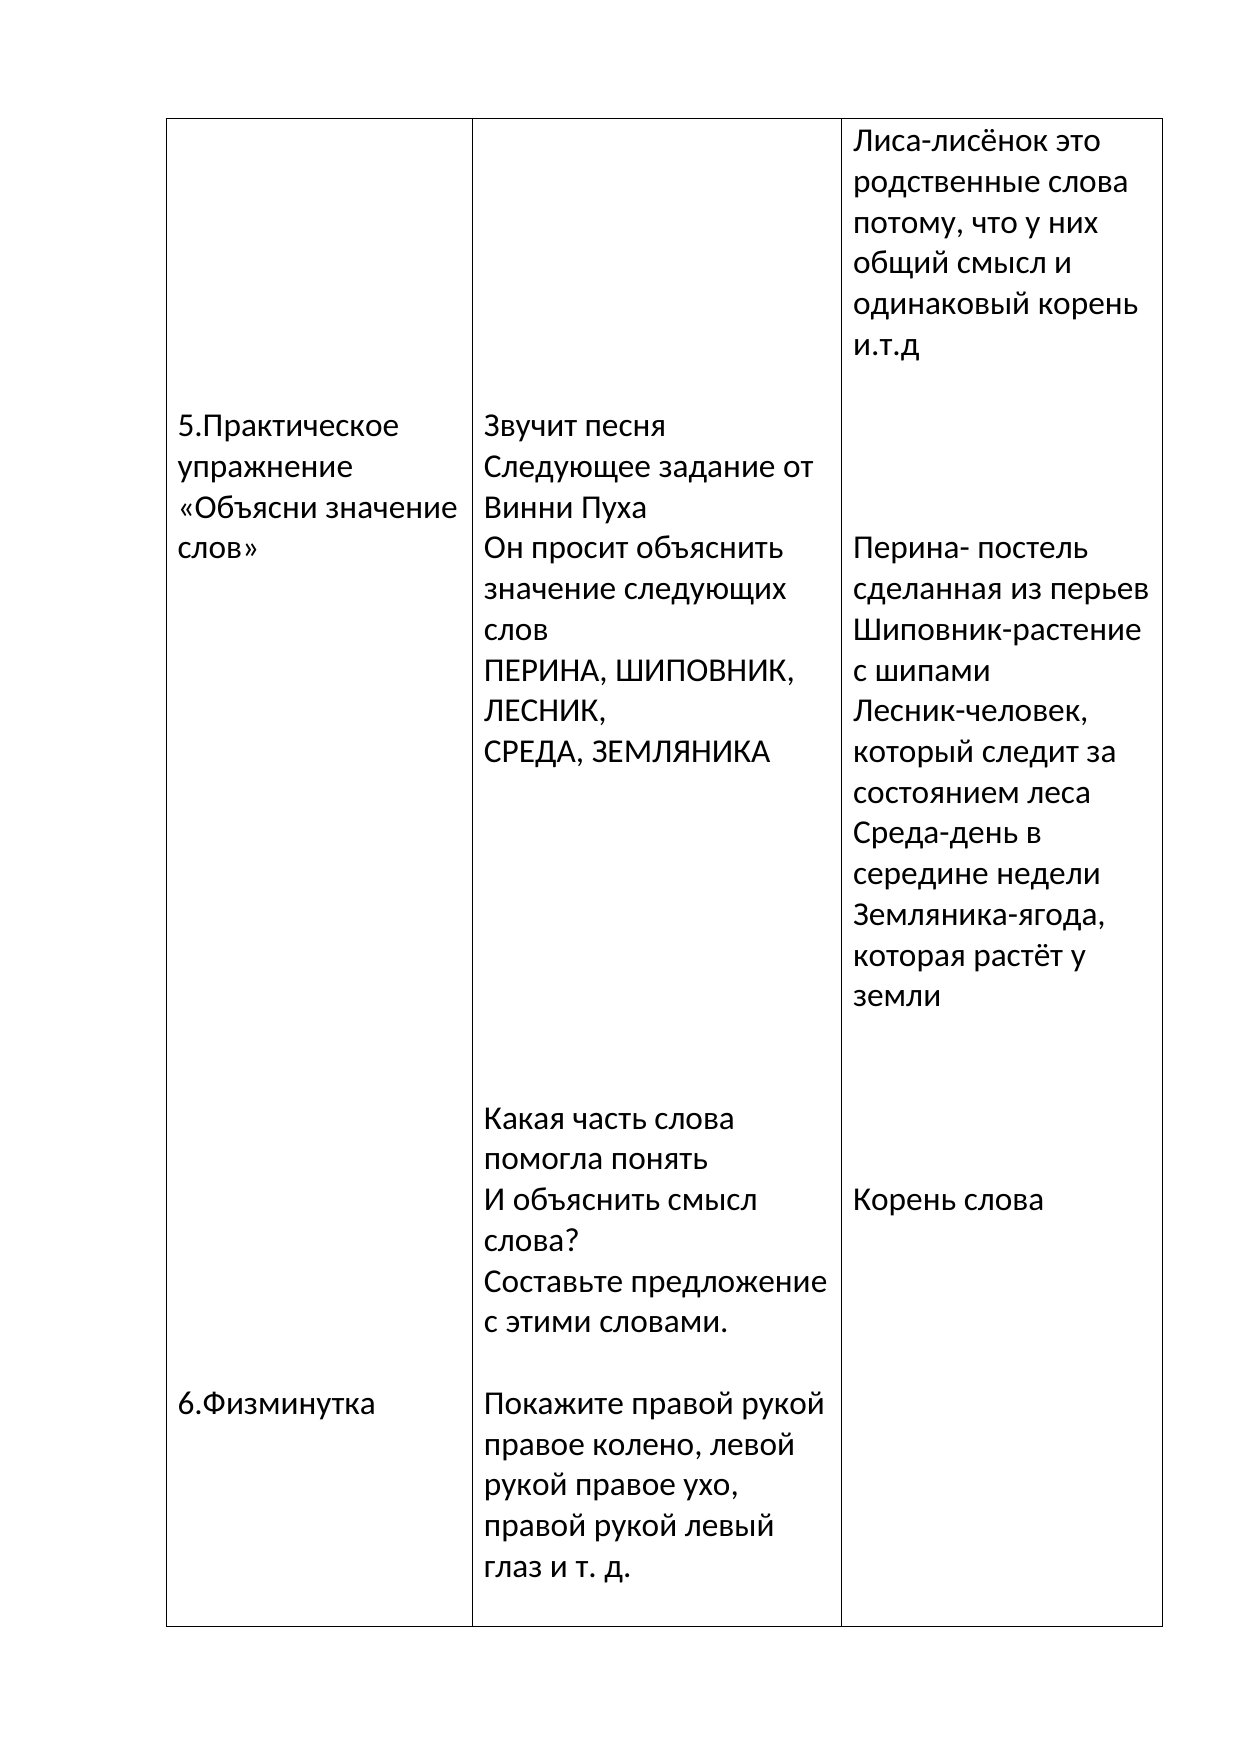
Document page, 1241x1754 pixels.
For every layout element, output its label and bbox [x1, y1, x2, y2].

table_header [167, 119, 472, 1626]
table_header [842, 119, 1162, 1626]
table_header [473, 119, 841, 1626]
